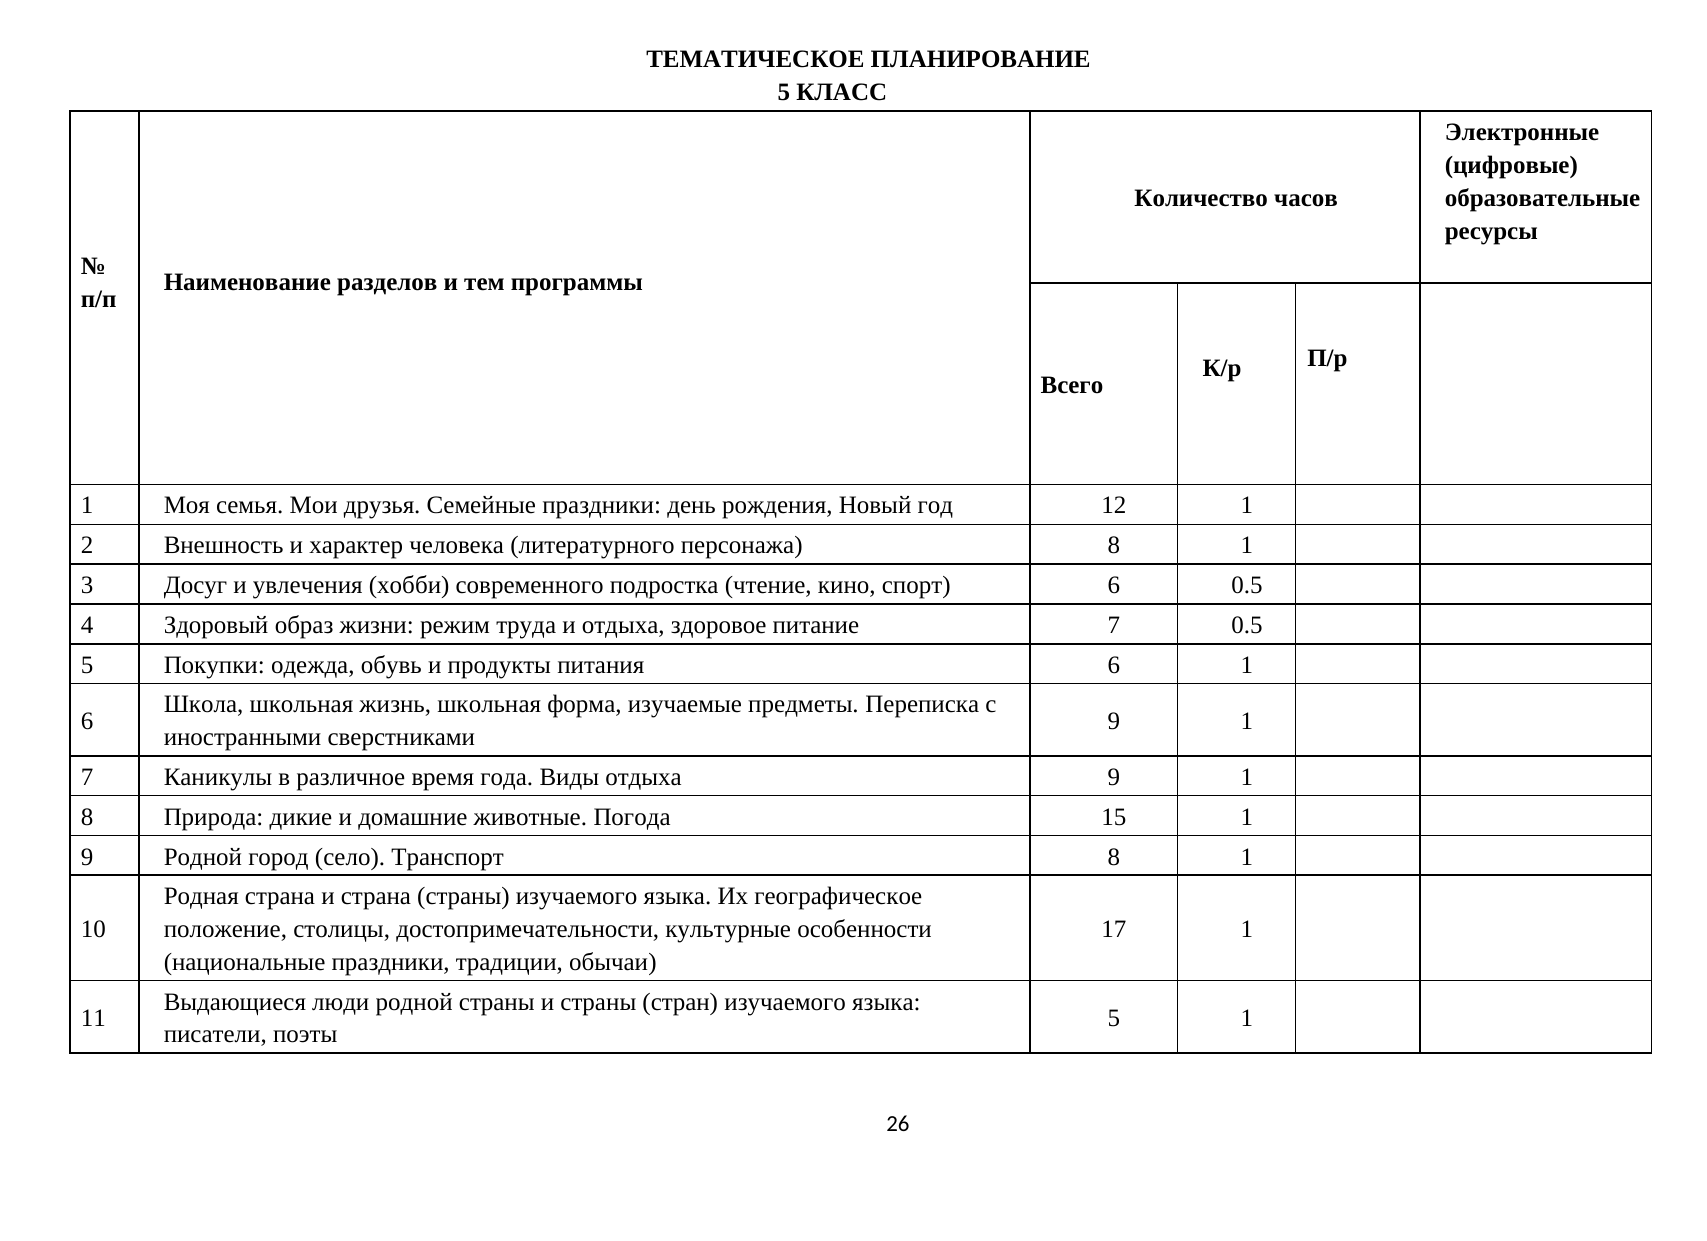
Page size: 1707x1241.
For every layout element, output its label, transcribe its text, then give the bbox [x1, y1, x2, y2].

table_cell 9 [1031, 757, 1177, 795]
table_cell 6 [1031, 565, 1177, 603]
table_cell 5 [1031, 981, 1177, 1052]
table_cell Моя семья. Мои друзья. Семейные праздники: день рождения, Новый год [140, 485, 1029, 523]
table_cell 9 [71, 836, 138, 874]
table_cell 7 [1031, 605, 1177, 643]
table_cell [1421, 284, 1651, 484]
table_cell 1 [1178, 876, 1295, 980]
table_cell Каникулы в различное время года. Виды отдыха [140, 757, 1029, 795]
table_cell 10 [71, 876, 138, 980]
table_cell [1421, 836, 1651, 874]
table_cell [1296, 645, 1419, 683]
table_cell 15 [1031, 796, 1177, 834]
table_cell [1421, 605, 1651, 643]
table_cell 0.5 [1178, 605, 1295, 643]
table_cell 8 [1031, 836, 1177, 874]
text ТЕМАТИЧЕСКОЕ ПЛАНИРОВАНИЕ [190, 44, 1618, 73]
table_cell [1296, 981, 1419, 1052]
table_cell 1 [1178, 684, 1295, 755]
table_cell 6 [1031, 645, 1177, 683]
table_cell 17 [1031, 876, 1177, 980]
table_cell [1296, 836, 1419, 874]
table_cell 9 [1031, 684, 1177, 755]
table_cell [1421, 757, 1651, 795]
table_cell 1 [71, 485, 138, 523]
table_cell Всего [1031, 284, 1177, 484]
table_cell 8 [1031, 525, 1177, 563]
table_cell 1 [1178, 485, 1295, 523]
table_cell Школа, школьная жизнь, школьная форма, изучаемые предметы. Переписка с иностранными сверстниками [140, 684, 1029, 755]
table_cell [1421, 485, 1651, 523]
table_cell 5 [71, 645, 138, 683]
table_cell [1421, 645, 1651, 683]
table_cell Досуг и увлечения (хобби) современного подростка (чтение, кино, спорт) [140, 565, 1029, 603]
table_cell [1421, 525, 1651, 563]
table_header № п/п [71, 112, 138, 484]
table_cell 6 [71, 684, 138, 755]
table_cell [1421, 565, 1651, 603]
table_cell 2 [71, 525, 138, 563]
table_cell Родная страна и страна (страны) изучаемого языка. Их географическое положение, столицы, достопримечательности, культурные особенности (национальные праздники, традиции, обычаи) [140, 876, 1029, 980]
table_cell [1421, 981, 1651, 1052]
table_cell К/р [1178, 284, 1295, 484]
table_cell 7 [71, 757, 138, 795]
table_header Количество часов [1031, 112, 1419, 282]
table_cell П/р [1296, 284, 1419, 484]
table_cell [1421, 876, 1651, 980]
table_cell [1421, 684, 1651, 755]
table_cell [1296, 485, 1419, 523]
table_cell 1 [1178, 757, 1295, 795]
table_cell 11 [71, 981, 138, 1052]
table_cell Покупки: одежда, обувь и продукты питания [140, 645, 1029, 683]
table_cell [1296, 796, 1419, 834]
table_cell [1296, 876, 1419, 980]
table_cell 8 [71, 796, 138, 834]
table_cell [1296, 525, 1419, 563]
table_cell Выдающиеся люди родной страны и страны (стран) изучаемого языка: писатели, поэты [140, 981, 1029, 1052]
table_cell [1296, 684, 1419, 755]
table_cell 12 [1031, 485, 1177, 523]
table_cell Природа: дикие и домашние животные. Погода [140, 796, 1029, 834]
table_cell 3 [71, 565, 138, 603]
table_cell [1421, 796, 1651, 834]
table_header Наименование разделов и тем программы [140, 112, 1029, 484]
table_cell 1 [1178, 981, 1295, 1052]
table_cell 1 [1178, 836, 1295, 874]
table_cell Родной город (село). Транспорт [140, 836, 1029, 874]
table_cell 4 [71, 605, 138, 643]
table_cell [1296, 565, 1419, 603]
table_cell [1296, 605, 1419, 643]
table_cell 0.5 [1178, 565, 1295, 603]
text 5 КЛАСС [190, 77, 1618, 106]
table_cell [1296, 757, 1419, 795]
table_cell 1 [1178, 796, 1295, 834]
table_cell Внешность и характер человека (литературного персонажа) [140, 525, 1029, 563]
table_cell 1 [1178, 525, 1295, 563]
table_cell 1 [1178, 645, 1295, 683]
table_header Электронные (цифровые) образовательные ресурсы [1421, 112, 1651, 282]
table_cell Здоровый образ жизни: режим труда и отдыха, здоровое питание [140, 605, 1029, 643]
